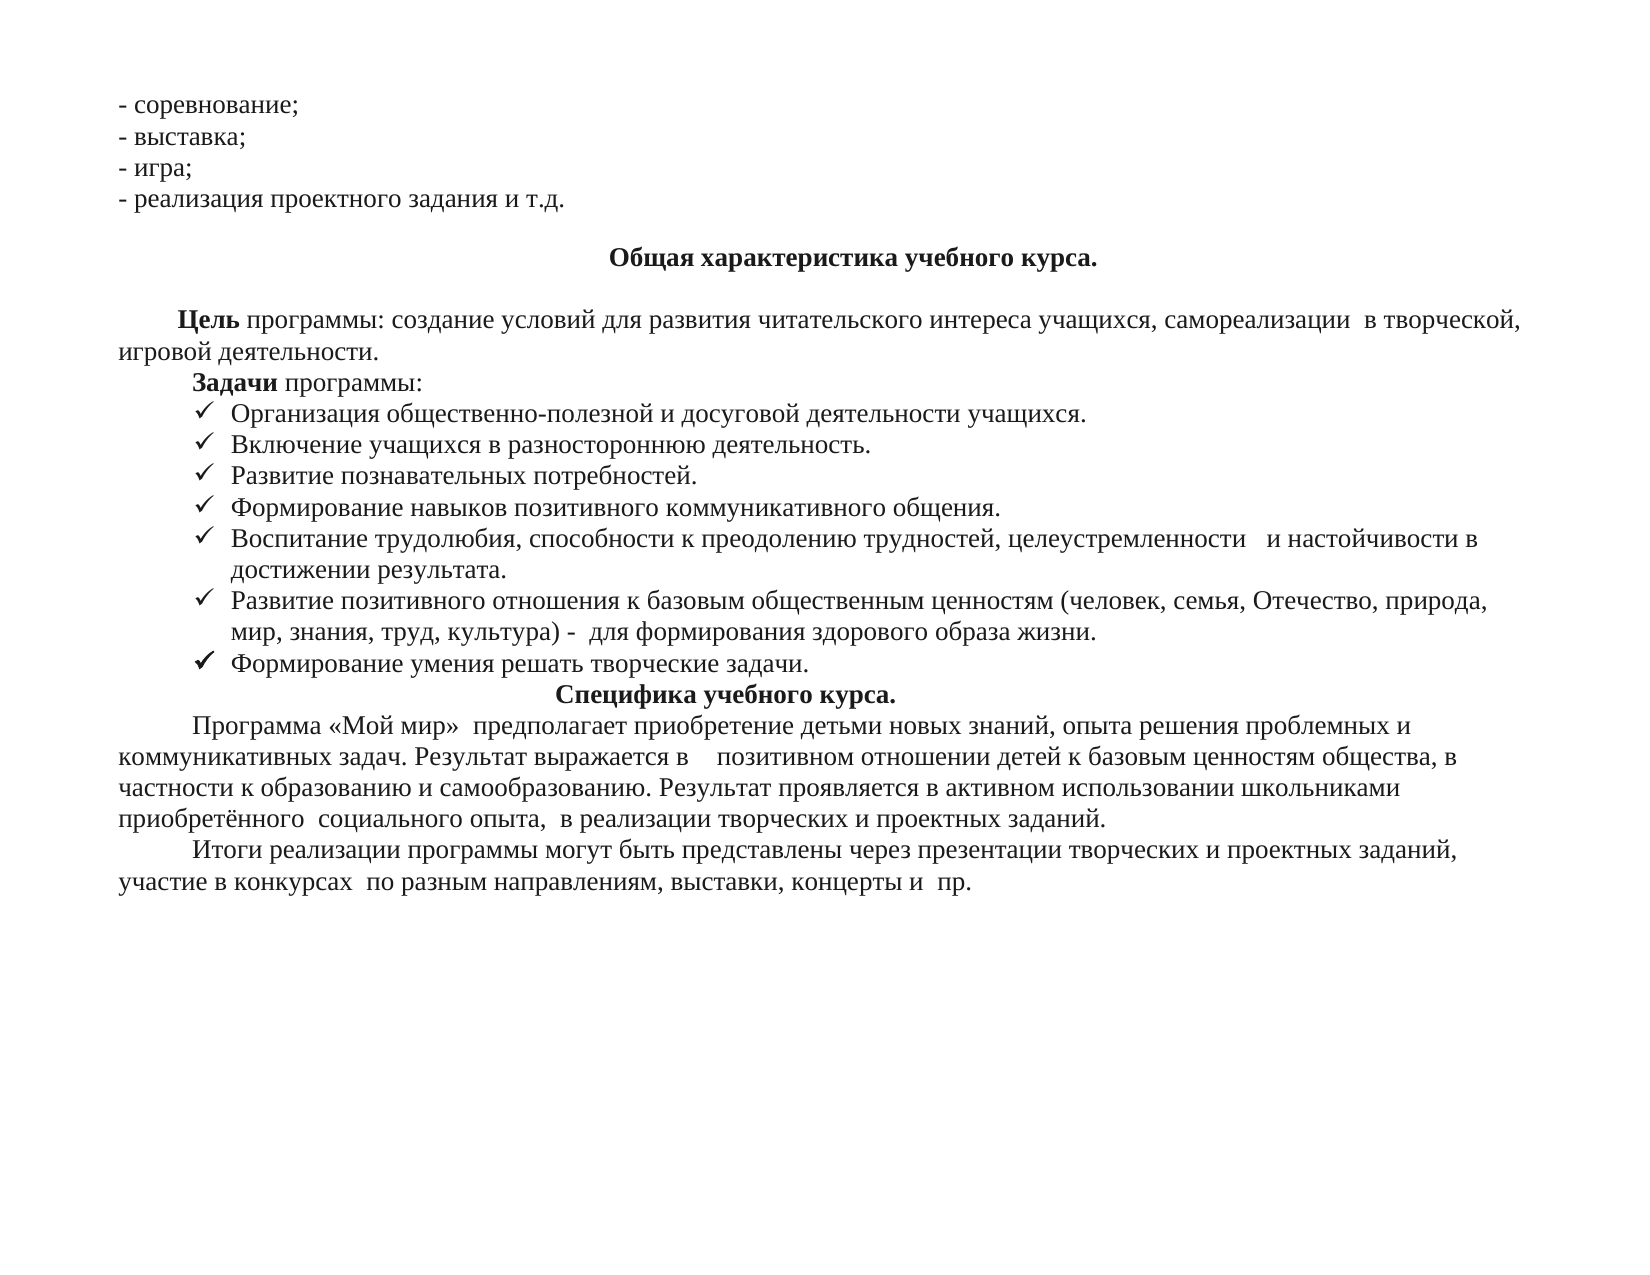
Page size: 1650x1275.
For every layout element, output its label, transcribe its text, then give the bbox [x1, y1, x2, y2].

text Программа «Мой мир» предполагает приобретение детьми новых знаний, опыта решения проблемных и коммуникативных задач. Результат выражается в позитивном отношении детей к базовым ценностям общества, в частности к образованию и самообразованию. Результат проявляется в активном использовании школьниками приобретённого социального опыта, в реализации творческих и проектных заданий. Итоги реализации программы могут быть представлены через презентации творческих и проектных заданий, участие в конкурсах по разным направлениям, выставки, концерты и пр. [118, 709, 1532, 896]
list Формирование умения решать творческие задачи. Специфика учебного курса. [193, 647, 1532, 709]
text - игра; [118, 151, 1532, 182]
text Задачи программы: [118, 366, 1532, 397]
list Развитие позитивного отношения к базовым общественным ценностям (человек, семья, Отечество, природа, мир, знания, труд, культура) - для формирования здорового образа жизни. [193, 584, 1532, 647]
list Включение учащихся в разностороннюю деятельность. [193, 428, 1532, 459]
list Организация общественно-полезной и досуговой деятельности учащихся. [193, 397, 1532, 428]
text - соревнование; [118, 88, 1532, 120]
list Воспитание трудолюбия, способности к преодолению трудностей, целеустремленности и настойчивости в достижении результата. [193, 522, 1532, 584]
text Цель программы: создание условий для развития читательского интереса учащихся, самореализации в творческой, игровой деятельности. [118, 303, 1532, 366]
text - реализация проектного задания и т.д. [118, 182, 1532, 213]
list Развитие познавательных потребностей. [193, 459, 1532, 491]
text - выставка; [118, 120, 1532, 151]
text Общая характеристика учебного курса. [118, 241, 1532, 272]
list Формирование навыков позитивного коммуникативного общения. [193, 491, 1532, 522]
